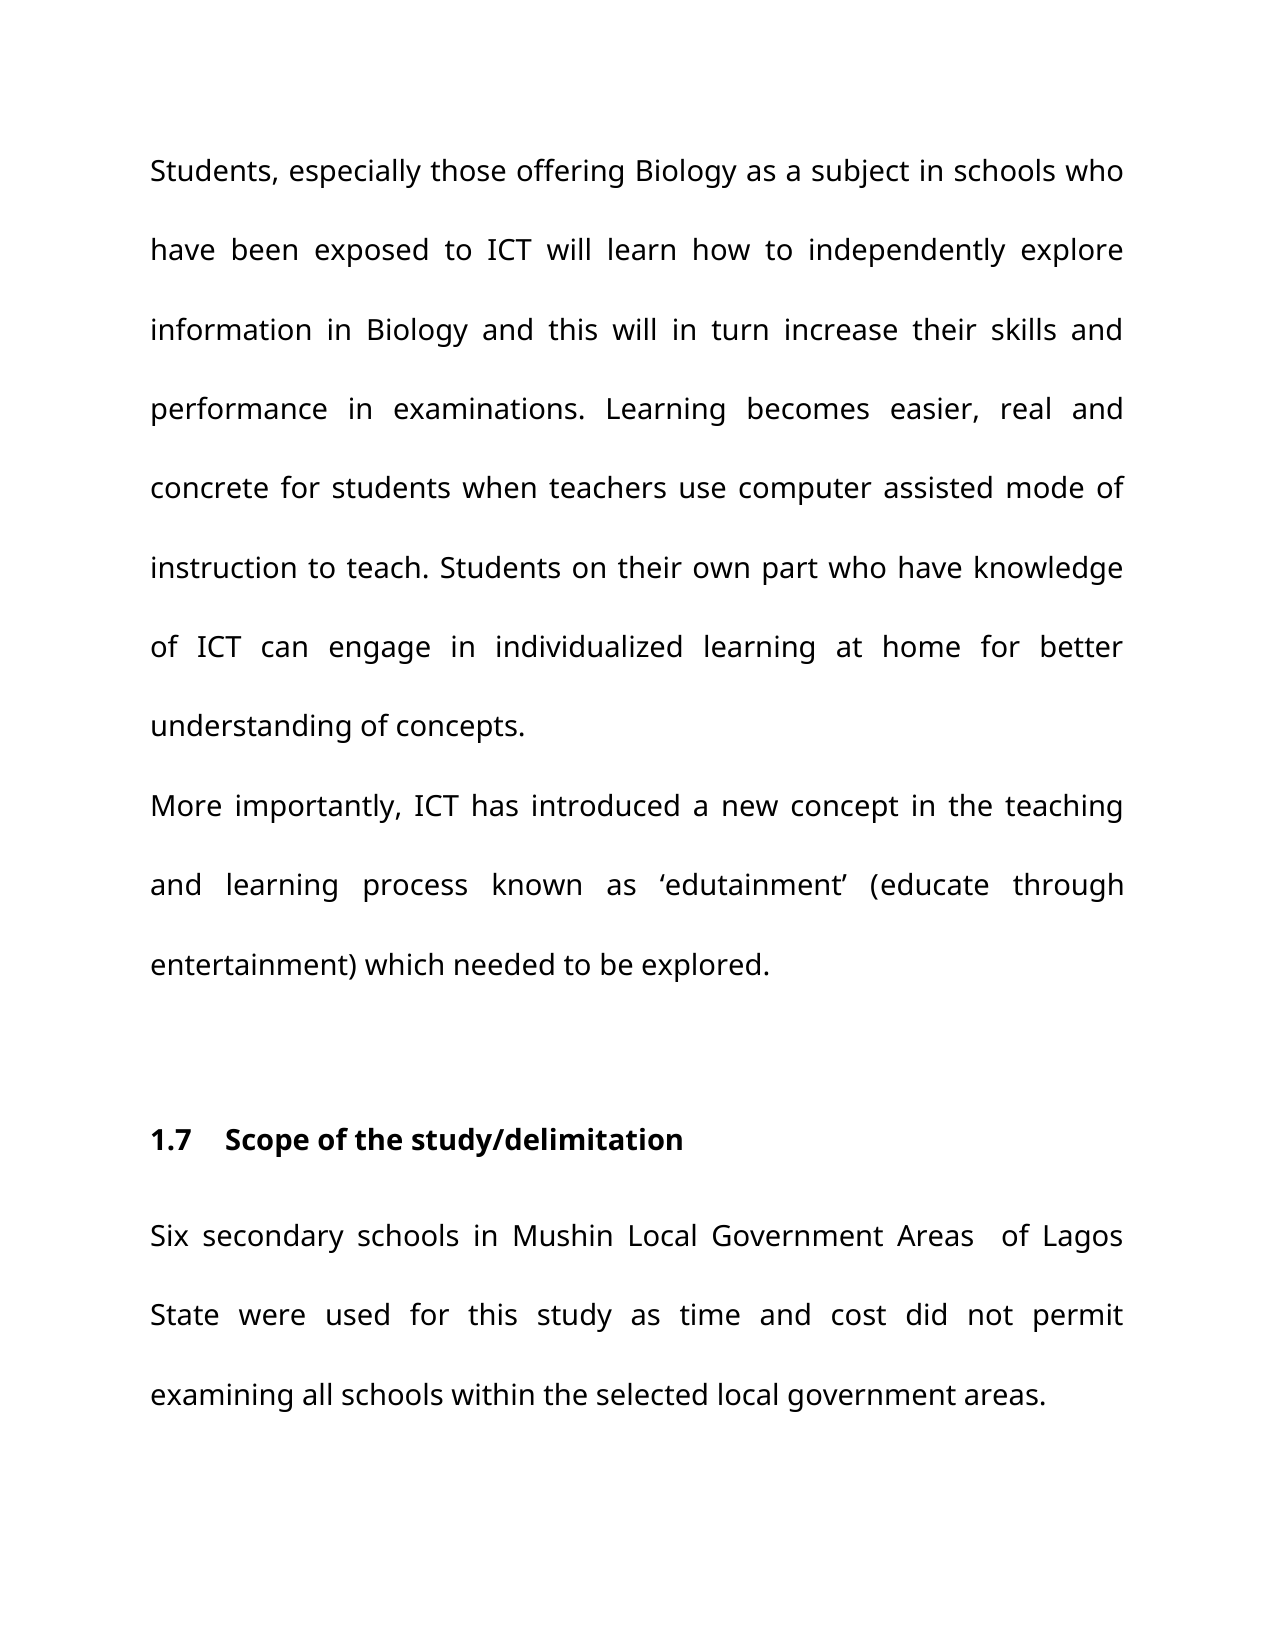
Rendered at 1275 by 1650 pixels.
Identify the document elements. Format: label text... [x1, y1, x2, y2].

text Six secondary schools in Mushin Local Government Areas of Lagos State were used for this study as time and cost did not permit examining all schools within the selected local government areas. [150, 1215, 1125, 1414]
text 1.7 Scope of the study/delimitation [150, 1119, 1125, 1159]
text Students, especially those offering Biology as a subject in schools who have been exposed to ICT will learn how to independently explore information in Biology and this will in turn increase their skills and performance in examinations. Learning becomes easier, real and concrete for students when teachers use computer assisted mode of instruction to teach. Students on their own part who have knowledge of ICT can engage in individualized learning at home for better understanding of concepts. [150, 150, 1125, 745]
text More importantly, ICT has introduced a new concept in the teaching and learning process known as ‘edutainment’ (educate through entertainment) which needed to be explored. [150, 785, 1125, 983]
